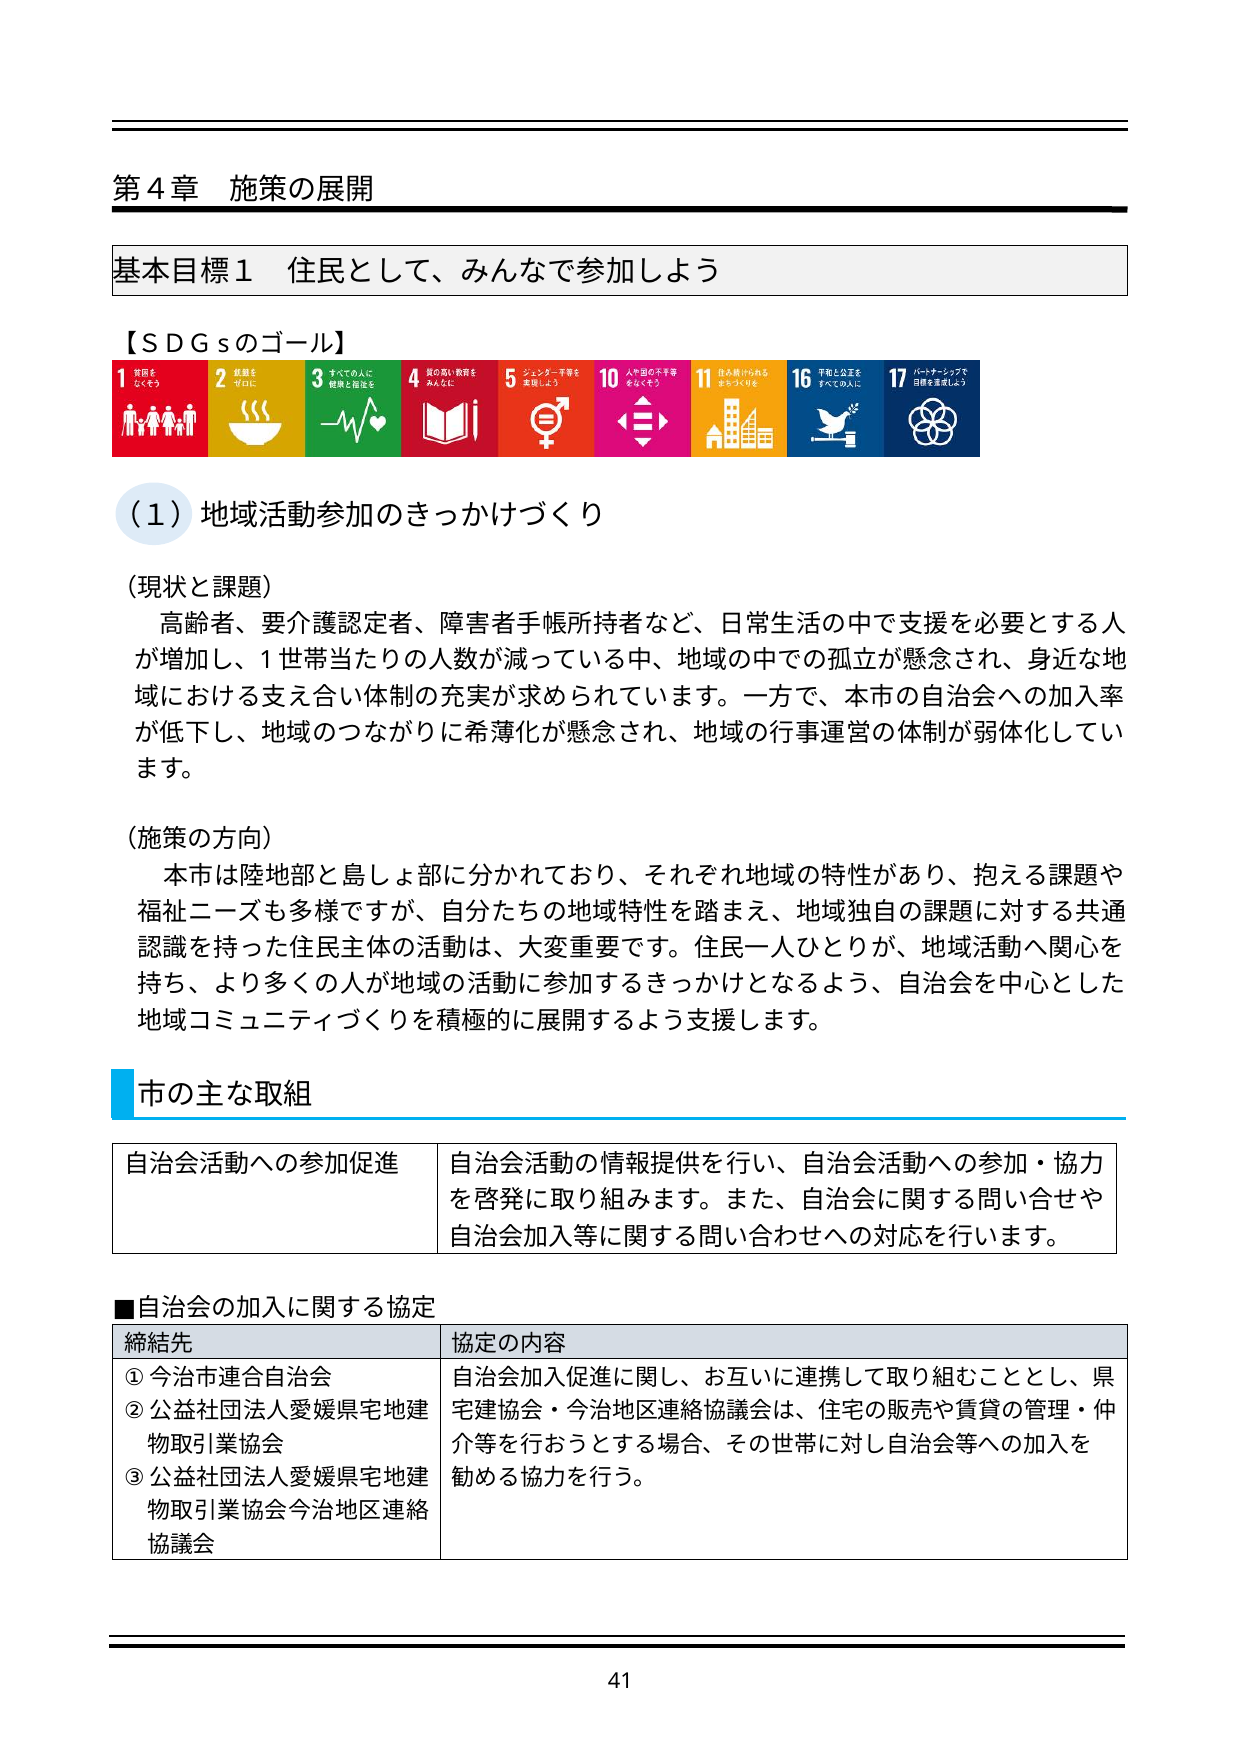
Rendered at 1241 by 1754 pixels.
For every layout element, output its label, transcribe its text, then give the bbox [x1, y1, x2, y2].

picture [112, 360, 980, 457]
text （現状と課題） [112, 567, 1128, 604]
text （１）地域活動参加のきっかけづくり [112, 491, 1128, 533]
table_cell 自治会加入促進に関し、お互いに連携して取り組むこととし、県宅建協会・今治地区連絡協議会は、住宅の販売や賃貸の管理・仲介等を行おうとする場合、その世帯に対し自治会等への加入を 勧める協力を行う。 [441, 1359, 1127, 1559]
text （施策の方向） [112, 819, 1128, 855]
table_header 自治会活動の情報提供を行い、自治会活動への参加・協力を啓発に取り組みます。また、自治会に関する問い合せや自治会加入等に関する問い合わせへの対応を行います。 [438, 1144, 1116, 1252]
text 本市は陸地部と島しょ部に分かれており、それぞれ地域の特性があり、抱える課題や福祉ニーズも多様ですが、自分たちの地域特性を踏まえ、地域独自の課題に対する共通認識を持った住民主体の活動は、大変重要です。住民一人ひとりが、地域活動へ関心を持ち、より多くの人が地域の活動に参加するきっかけとなるよう、自治会を中心とした地域コミュニティづくりを積極的に展開するよう支援します。 [112, 855, 1128, 1036]
text 第４章 施策の展開 [112, 166, 1128, 206]
table_header 協定の内容 [441, 1325, 1127, 1358]
text 高齢者、要介護認定者、障害者手帳所持者など、日常生活の中で支援を必要とする人が増加し、1世帯当たりの人数が減っている中、地域の中での孤立が懸念され、身近な地域における支え合い体制の充実が求められています。一方で、本市の自治会への加入率が低下し、地域のつながりに希薄化が懸念され、地域の行事運営の体制が弱体化しています。 [134, 604, 1128, 785]
text 【ＳＤＧsのゴール】 [112, 324, 1128, 360]
table_cell ①今治市連合自治会 ②公益社団法人愛媛県宅地建物取引業協会 ③公益社団法人愛媛県宅地建物取引業協会今治地区連絡協議会 [113, 1359, 440, 1559]
text ■自治会の加入に関する協定 [112, 1287, 1128, 1324]
text 市の主な取組 [134, 1071, 1128, 1113]
table_header 自治会活動への参加促進 [113, 1144, 437, 1252]
table_header 締結先 [113, 1325, 440, 1358]
text 基本目標１ 住民として、みんなで参加しよう [112, 247, 1128, 290]
